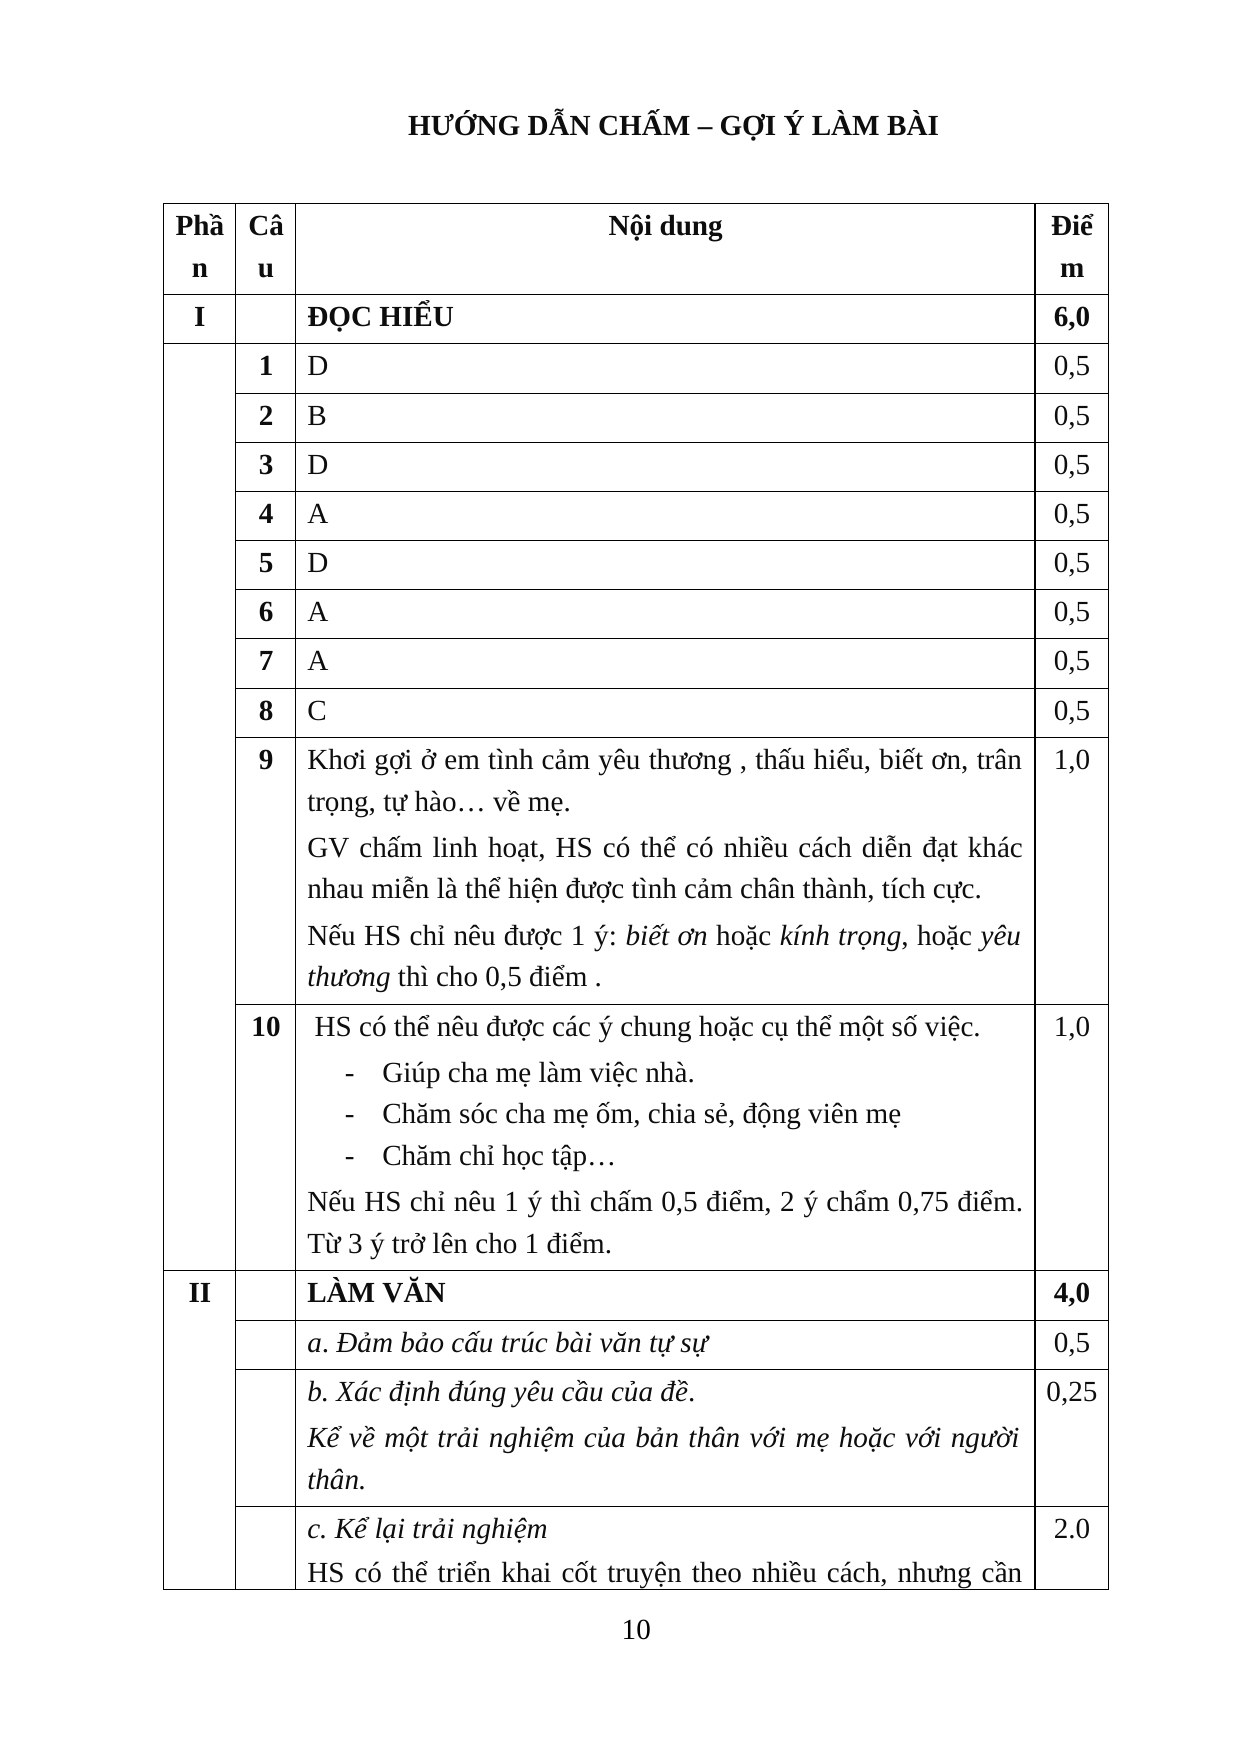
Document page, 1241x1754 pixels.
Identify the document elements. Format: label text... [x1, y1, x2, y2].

table_cell 3 [236, 443, 295, 491]
table_cell A [296, 639, 1034, 687]
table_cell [296, 1507, 1034, 1589]
table_cell LÀM VĂN [296, 1271, 1034, 1319]
table_cell [236, 1271, 295, 1319]
table_cell 0,25 [1036, 1370, 1108, 1506]
table_cell II [164, 1271, 235, 1589]
table_cell D [296, 541, 1034, 589]
table_cell 0,5 [1036, 344, 1108, 392]
table_cell 1 [236, 344, 295, 392]
table_cell 7 [236, 639, 295, 687]
table_cell 0,5 [1036, 590, 1108, 638]
table_cell C [296, 689, 1034, 737]
table_cell D [296, 344, 1034, 392]
table_cell HS có thể nêu được các ý chung hoặc cụ thể một số việc. Giúp cha mẹ làm việc nhà. Chăm sóc cha mẹ ốm, chia sẻ, động viên mẹ Chăm chỉ học tập… Nếu HS chỉ nêu 1 ý thì chấm 0,5 điểm, 2 ý chẩm 0,75 điểm. Từ 3 ý trở lên cho 1 điểm. [296, 1005, 1034, 1270]
table_cell 2.0 [1036, 1507, 1108, 1589]
table_cell 1,0 [1036, 1005, 1108, 1270]
table_cell 8 [236, 689, 295, 737]
table_cell 0,5 [1036, 541, 1108, 589]
table_header Phần [164, 204, 235, 294]
table_header Nội dung [296, 204, 1034, 294]
table_cell [236, 1321, 295, 1369]
table_cell 6,0 [1036, 295, 1108, 343]
table_cell 0,5 [1036, 639, 1108, 687]
table_cell 4 [236, 492, 295, 540]
table_cell D [296, 443, 1034, 491]
table_cell 10 [236, 1005, 295, 1270]
table_cell [236, 1370, 295, 1506]
table_header Câu [236, 204, 295, 294]
table_cell Khơi gợi ở em tình cảm yêu thương , thấu hiểu, biết ơn, trân trọng, tự hào… về mẹ. GV chấm linh hoạt, HS có thể có nhiều cách diễn đạt khác nhau miễn là thể hiện được tình cảm chân thành, tích cực. Nếu HS chỉ nêu được 1 ý: biết ơn hoặc kính trọng, hoặc yêu thương thì cho 0,5 điểm . [296, 738, 1034, 1003]
table_cell 6 [236, 590, 295, 638]
table_cell B [296, 394, 1034, 442]
table_cell 0,5 [1036, 689, 1108, 737]
table_cell 0,5 [1036, 443, 1108, 491]
table_cell [236, 295, 295, 343]
table_cell 5 [236, 541, 295, 589]
table_cell b. Xác định đúng yêu cầu của đề. Kể về một trải nghiệm của bản thân với mẹ hoặc với người thân. [296, 1370, 1034, 1506]
table_cell A [296, 590, 1034, 638]
table_cell ĐỌC HIỂU [296, 295, 1034, 343]
table_cell 0,5 [1036, 1321, 1108, 1369]
table_cell 4,0 [1036, 1271, 1108, 1319]
table_cell a. Đảm bảo cấu trúc bài văn tự sự [296, 1321, 1034, 1369]
table_cell A [296, 492, 1034, 540]
table_cell 2 [236, 394, 295, 442]
table_cell 0,5 [1036, 394, 1108, 442]
table_cell 1,0 [1036, 738, 1108, 1003]
table_header Điểm [1036, 204, 1108, 294]
table_cell [164, 344, 235, 1270]
text HƯỚNG DẪN CHẤM – GỢI Ý LÀM BÀI [150, 108, 1122, 142]
table_cell 0,5 [1036, 492, 1108, 540]
table_cell 9 [236, 738, 295, 1003]
table_cell [236, 1507, 295, 1589]
table_cell I [164, 295, 235, 343]
